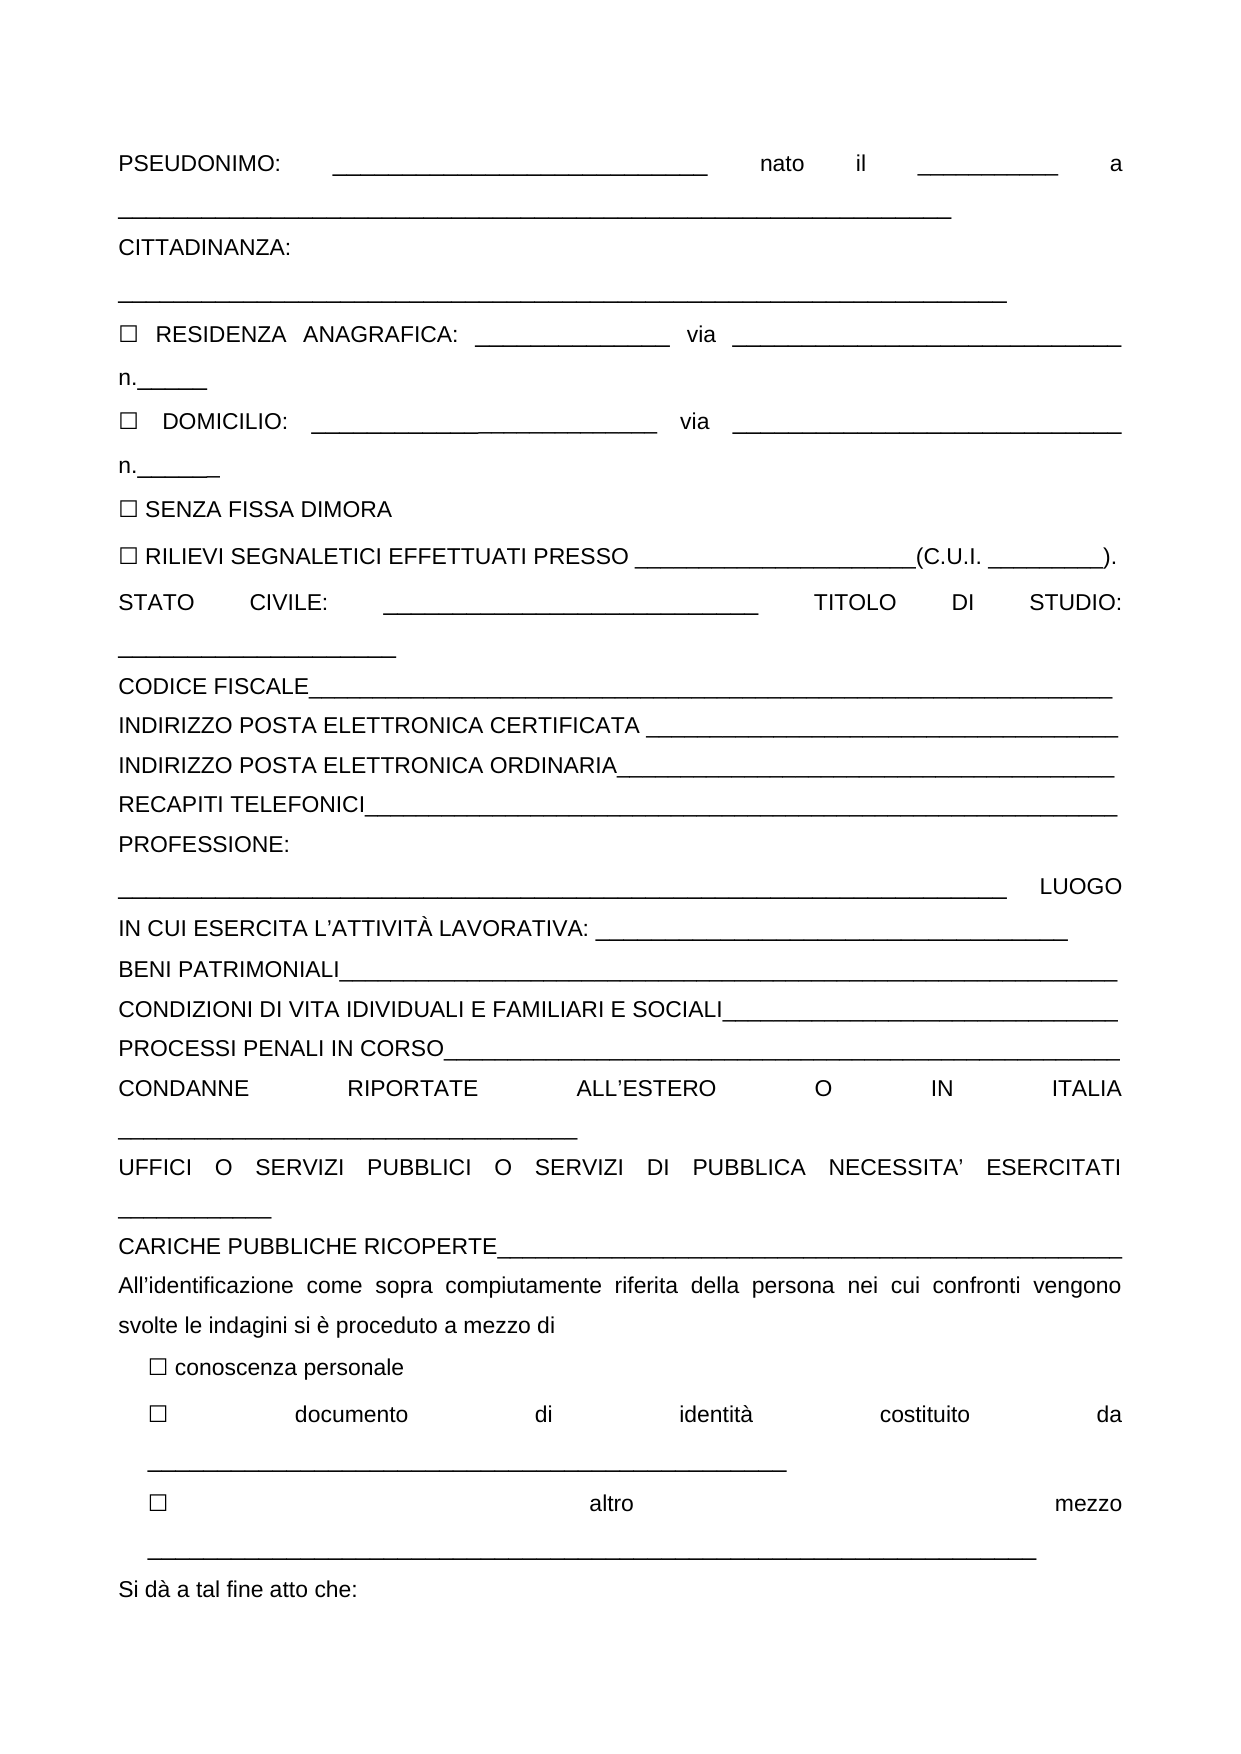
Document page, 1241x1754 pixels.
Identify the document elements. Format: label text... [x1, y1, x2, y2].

text CARICHE PUBBLICHE RICOPERTE_________________________________________________ [118, 1233, 1122, 1259]
text STATO CIVILE: TITOLO DI STUDIO: [118, 586, 1122, 658]
text Si dà a tal fine atto che: [118, 1576, 1122, 1602]
text UFFICI O SERVIZI PUBBLICI O SERVIZI DI PUBBLICA NECESSITA’ ESERCITATI ____________ [118, 1154, 1122, 1219]
text INDIRIZZO POSTA ELETTRONICA CERTIFICATA _____________________________________ [118, 712, 1122, 738]
text All’identificazione come sopra compiutamente riferita della persona nei cui confronti vengono svolte le indagini si è proceduto a mezzo di [118, 1272, 1122, 1338]
text DOMICILIO: ______________ via n._ [118, 405, 1122, 478]
text altro mezzo [148, 1487, 1122, 1561]
text documento di identità costituito da [148, 1398, 1122, 1472]
text BENI PATRIMONIALI_____________________________________________________________ [118, 956, 1122, 983]
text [118, 148, 1122, 219]
text PROFESSIONE: LUOGO IN CUI ESERCITA L’ATTIVITÀ LAVORATIVA: [118, 831, 1122, 942]
text RILIEVI SEGNALETICI EFFETTUATI PRESSO ______________________(C.U.I. _________). [118, 539, 1122, 571]
text SENZA FISSA DIMORA [118, 493, 1122, 524]
text PROCESSI PENALI IN CORSO_____________________________________________________ [118, 1035, 1122, 1062]
text CODICE FISCALE_______________________________________________________________ [118, 673, 1122, 699]
text INDIRIZZO POSTA ELETTRONICA ORDINARIA_______________________________________ [118, 752, 1122, 778]
text RESIDENZA ANAGRAFICA: via n. [118, 318, 1122, 391]
text RECAPITI TELEFONICI___________________________________________________________ [118, 791, 1122, 817]
text CONDIZIONI DI VITA IDIVIDUALI E FAMILIARI E SOCIALI_______________________________ [118, 996, 1122, 1022]
text CITTADINANZA: [118, 234, 1122, 303]
text conoscenza personale [148, 1351, 1122, 1382]
text CONDANNE RIPORTATE ALL’ESTERO O IN ITALIA ____________________________________ [118, 1075, 1122, 1141]
